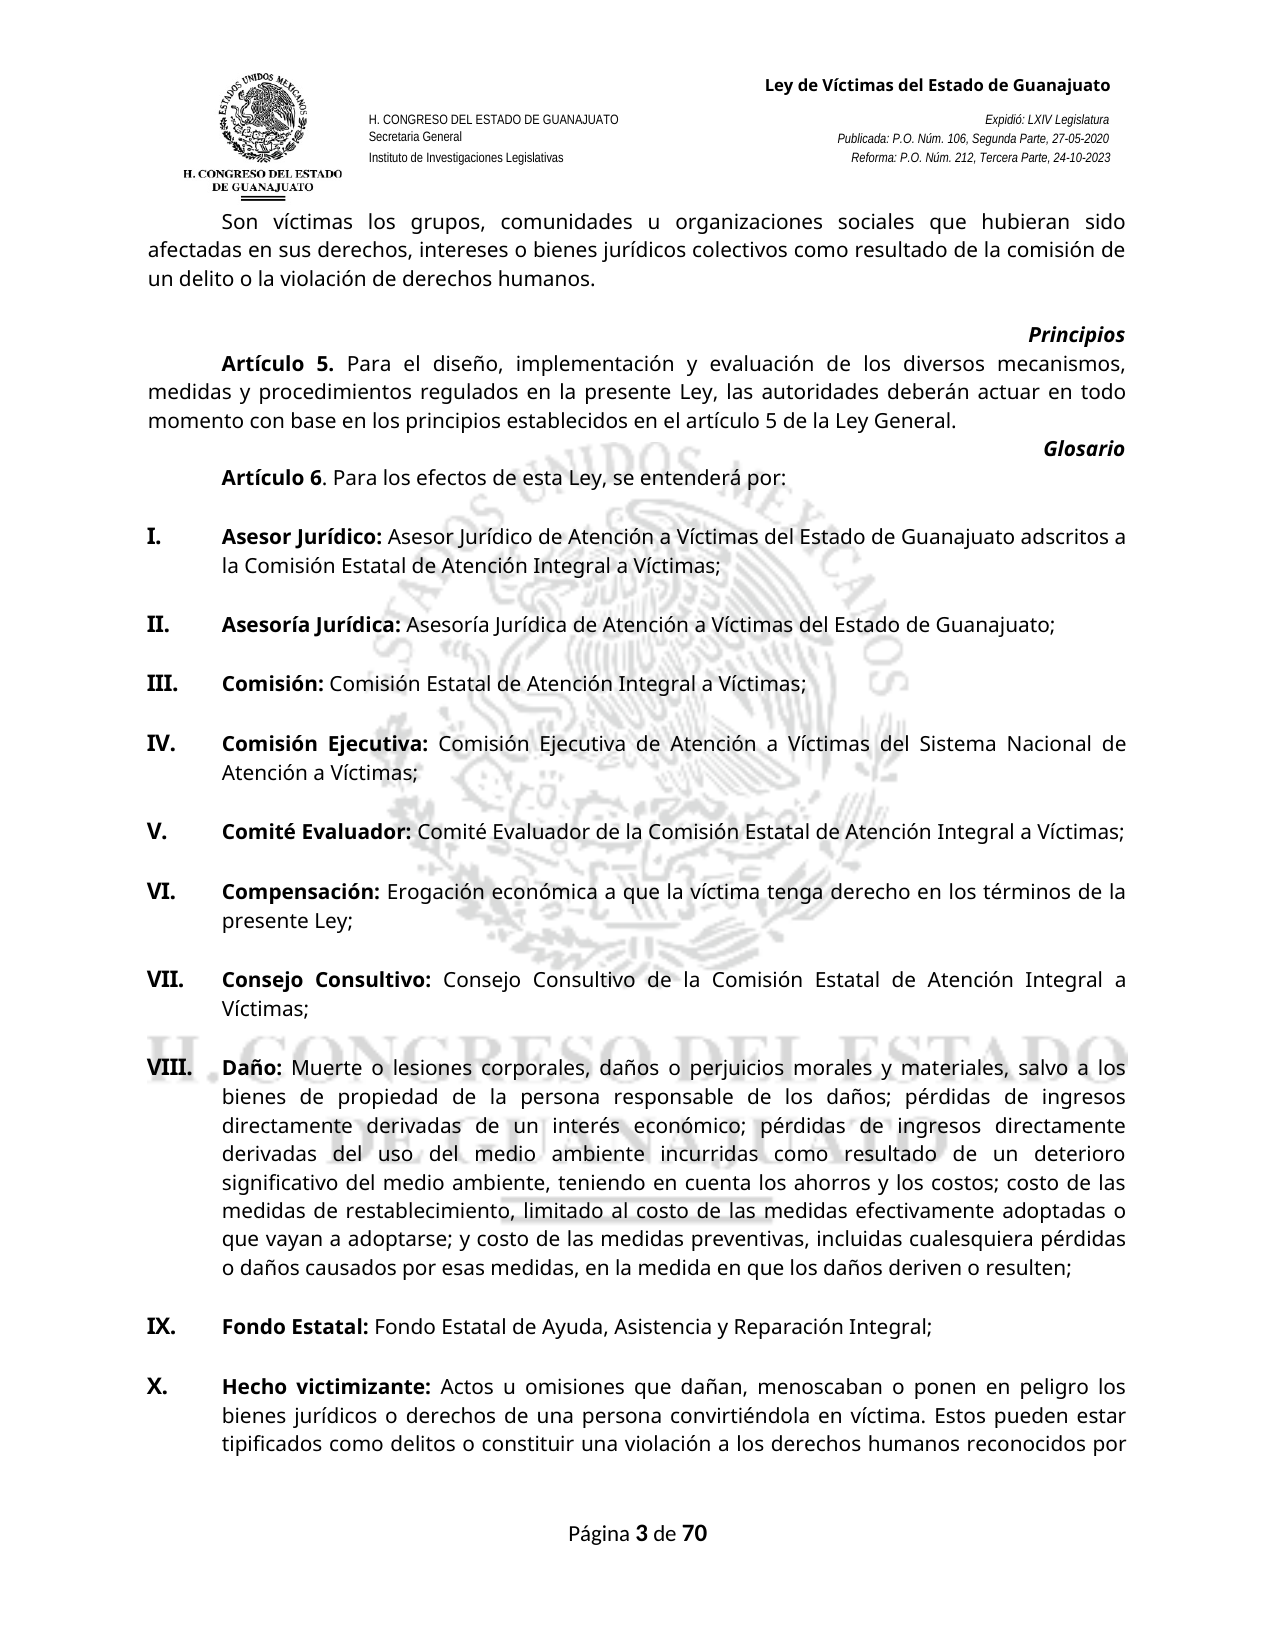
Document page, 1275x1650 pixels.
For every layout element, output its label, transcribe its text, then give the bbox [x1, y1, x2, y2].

list Comisión: Comisión Estatal de Atención Integral a Víctimas; [147, 667, 1127, 699]
picture [183, 73, 342, 207]
text Artículo 6. Para los efectos de esta Ley, se entenderá por: [148, 463, 1127, 491]
list Compensación: Erogación económica a que la víctima tenga derecho en los términos de la presente Ley; [147, 875, 1127, 934]
text Artículo 5. Para el diseño, implementación y evaluación de los diversos mecanismos, medidas y procedimientos regulados en la presente Ley, las autoridades deberán actuar en todo momento con base en los principios establecidos en el artículo 5 de la Ley General. [148, 349, 1127, 434]
list Comité Evaluador: Comité Evaluador de la Comisión Estatal de Atención Integral a Víctimas; [147, 815, 1127, 846]
text Principios [148, 321, 1127, 349]
list Consejo Consultivo: Consejo Consultivo de la Comisión Estatal de Atención Integral a Víctimas; [147, 963, 1127, 1023]
list Comisión Ejecutiva: Comisión Ejecutiva de Atención a Víctimas del Sistema Nacional de Atención a Víctimas; [147, 727, 1127, 787]
list Daño: Muerte o lesiones corporales, daños o perjuicios morales y materiales, salvo a los bienes de propiedad de la persona responsable de los daños; pérdidas de ingresos directamente derivadas de un interés económico; pérdidas de ingresos directamente derivadas del uso del medio ambiente incurridas como resultado de un deterioro significativo del medio ambiente, teniendo en cuenta los ahorros y los costos; costo de las medidas de restablecimiento, limitado al costo de las medidas efectivamente adoptadas o que vayan a adoptarse; y costo de las medidas preventivas, incluidas cualesquiera pérdidas o daños causados por esas medidas, en la medida en que los daños deriven o resulten; [147, 1051, 1127, 1281]
list Asesor Jurídico: Asesor Jurídico de Atención a Víctimas del Estado de Guanajuato adscritos a la Comisión Estatal de Atención Integral a Víctimas; [147, 519, 1127, 579]
text Glosario [148, 434, 1127, 463]
list Asesoría Jurídica: Asesoría Jurídica de Atención a Víctimas del Estado de Guanajuato; [147, 608, 1127, 639]
text Son víctimas los grupos, comunidades u organizaciones sociales que hubieran sido afectadas en sus derechos, intereses o bienes jurídicos colectivos como resultado de la comisión de un delito o la violación de derechos humanos. [148, 207, 1127, 292]
list Fondo Estatal: Fondo Estatal de Ayuda, Asistencia y Reparación Integral; [147, 1310, 1127, 1341]
